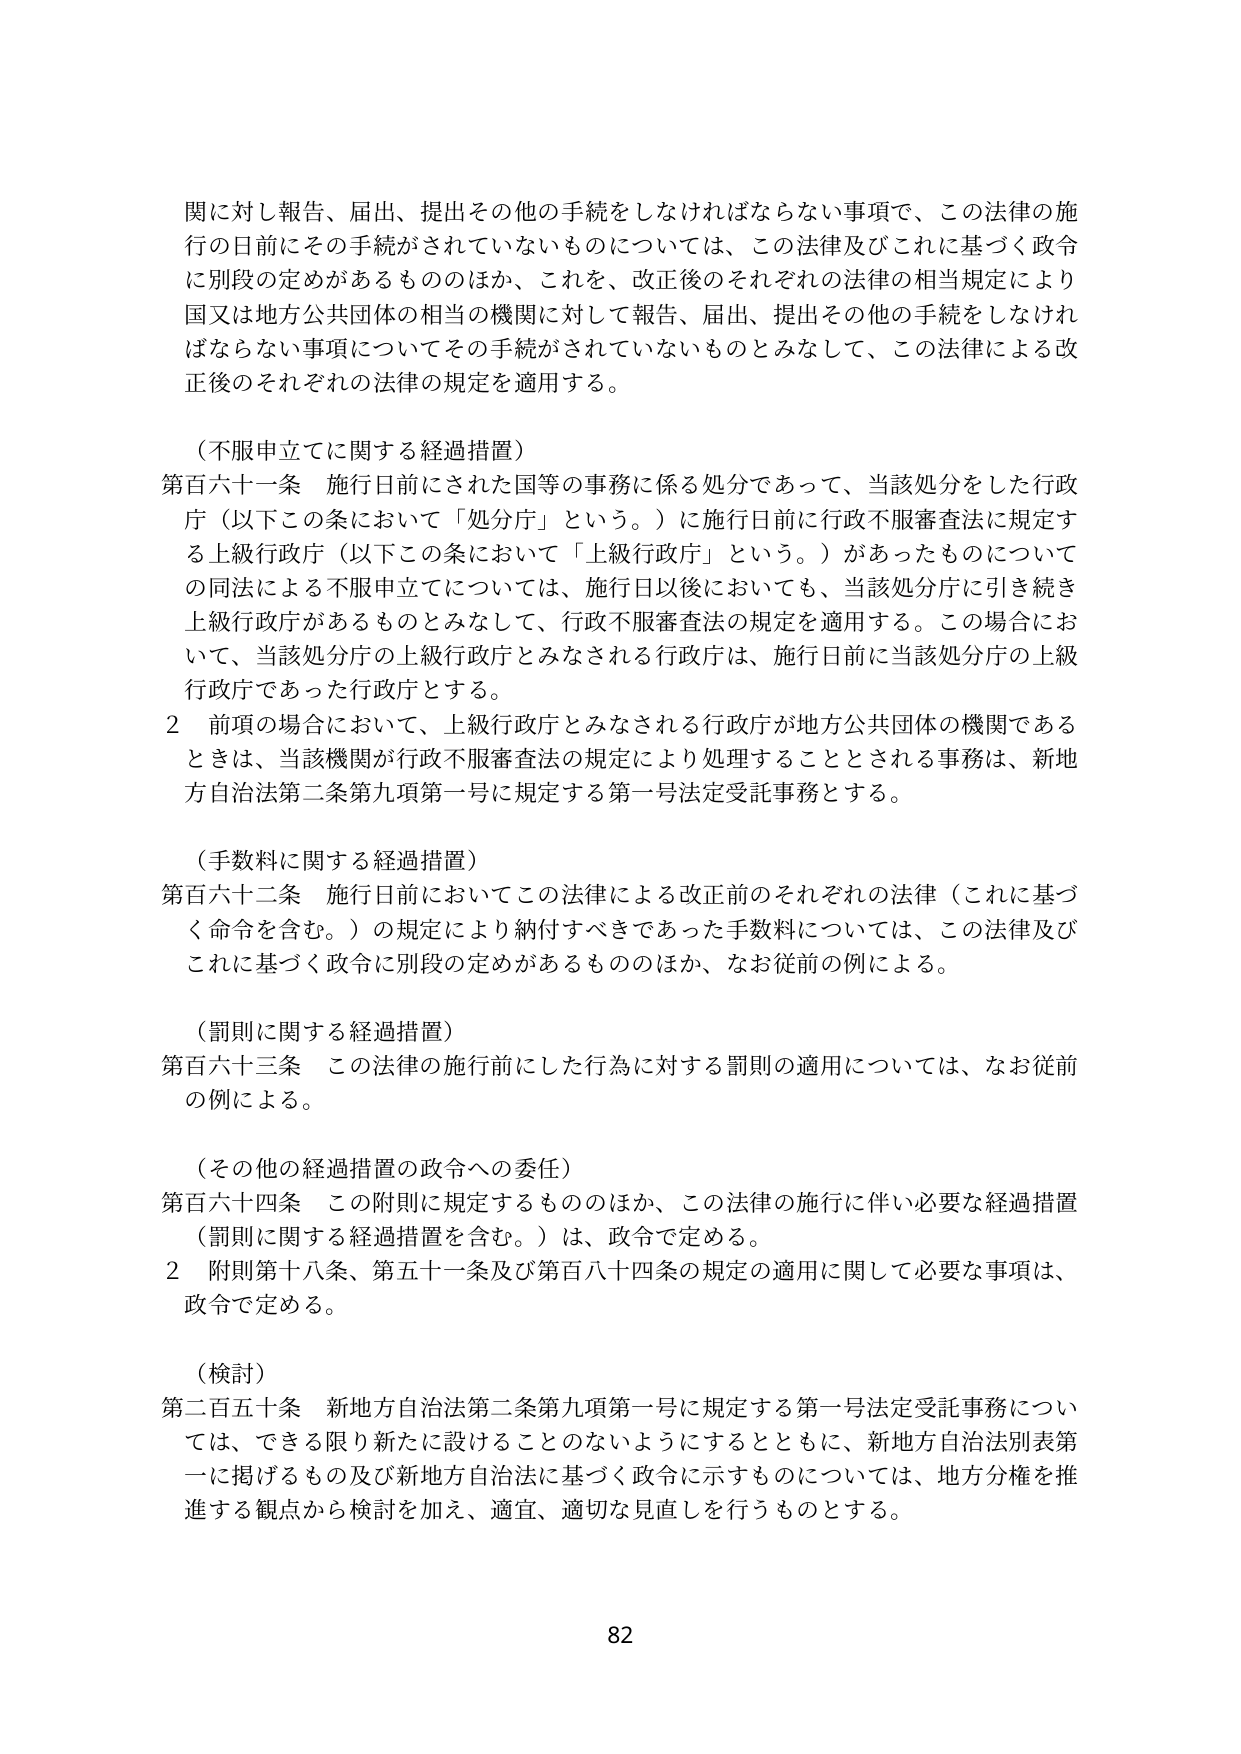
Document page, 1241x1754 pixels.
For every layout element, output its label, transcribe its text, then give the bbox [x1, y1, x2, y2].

text ２ 附則第十八条、第五十一条及び第百八十四条の規定の適用に関して必要な事項は、政令で定める。 [161, 1253, 1079, 1321]
text 第百六十三条 この法律の施行前にした行為に対する罰則の適用については、なお従前の例による。 [161, 1048, 1079, 1116]
text （不服申立てに関する経過措置） [184, 433, 1079, 467]
text 第百六十四条 この附則に規定するもののほか、この法律の施行に伴い必要な経過措置（罰則に関する経過措置を含む。）は、政令で定める。 [161, 1184, 1079, 1253]
text 第二百五十条 新地方自治法第二条第九項第一号に規定する第一号法定受託事務については、できる限り新たに設けることのないようにするとともに、新地方自治法別表第一に掲げるもの及び新地方自治法に基づく政令に示すものについては、地方分権を推進する観点から検討を加え、適宜、適切な見直しを行うものとする。 [161, 1389, 1079, 1526]
text （検討） [184, 1355, 1079, 1389]
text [161, 194, 1079, 399]
text 第百六十一条 施行日前にされた国等の事務に係る処分であって、当該処分をした行政庁（以下この条において「処分庁」という。）に施行日前に行政不服審査法に規定する上級行政庁（以下この条において「上級行政庁」という。）があったものについての同法による不服申立てについては、施行日以後においても、当該処分庁に引き続き上級行政庁があるものとみなして、行政不服審査法の規定を適用する。この場合において、当該処分庁の上級行政庁とみなされる行政庁は、施行日前に当該処分庁の上級行政庁であった行政庁とする。 [161, 467, 1079, 706]
text ２ 前項の場合において、上級行政庁とみなされる行政庁が地方公共団体の機関であるときは、当該機関が行政不服審査法の規定により処理することとされる事務は、新地方自治法第二条第九項第一号に規定する第一号法定受託事務とする。 [161, 706, 1079, 809]
text （手数料に関する経過措置） [184, 843, 1079, 877]
text （その他の経過措置の政令への委任） [184, 1150, 1079, 1184]
text 第百六十二条 施行日前においてこの法律による改正前のそれぞれの法律（これに基づく命令を含む。）の規定により納付すべきであった手数料については、この法律及びこれに基づく政令に別段の定めがあるもののほか、なお従前の例による。 [161, 877, 1079, 979]
text （罰則に関する経過措置） [184, 1014, 1079, 1048]
